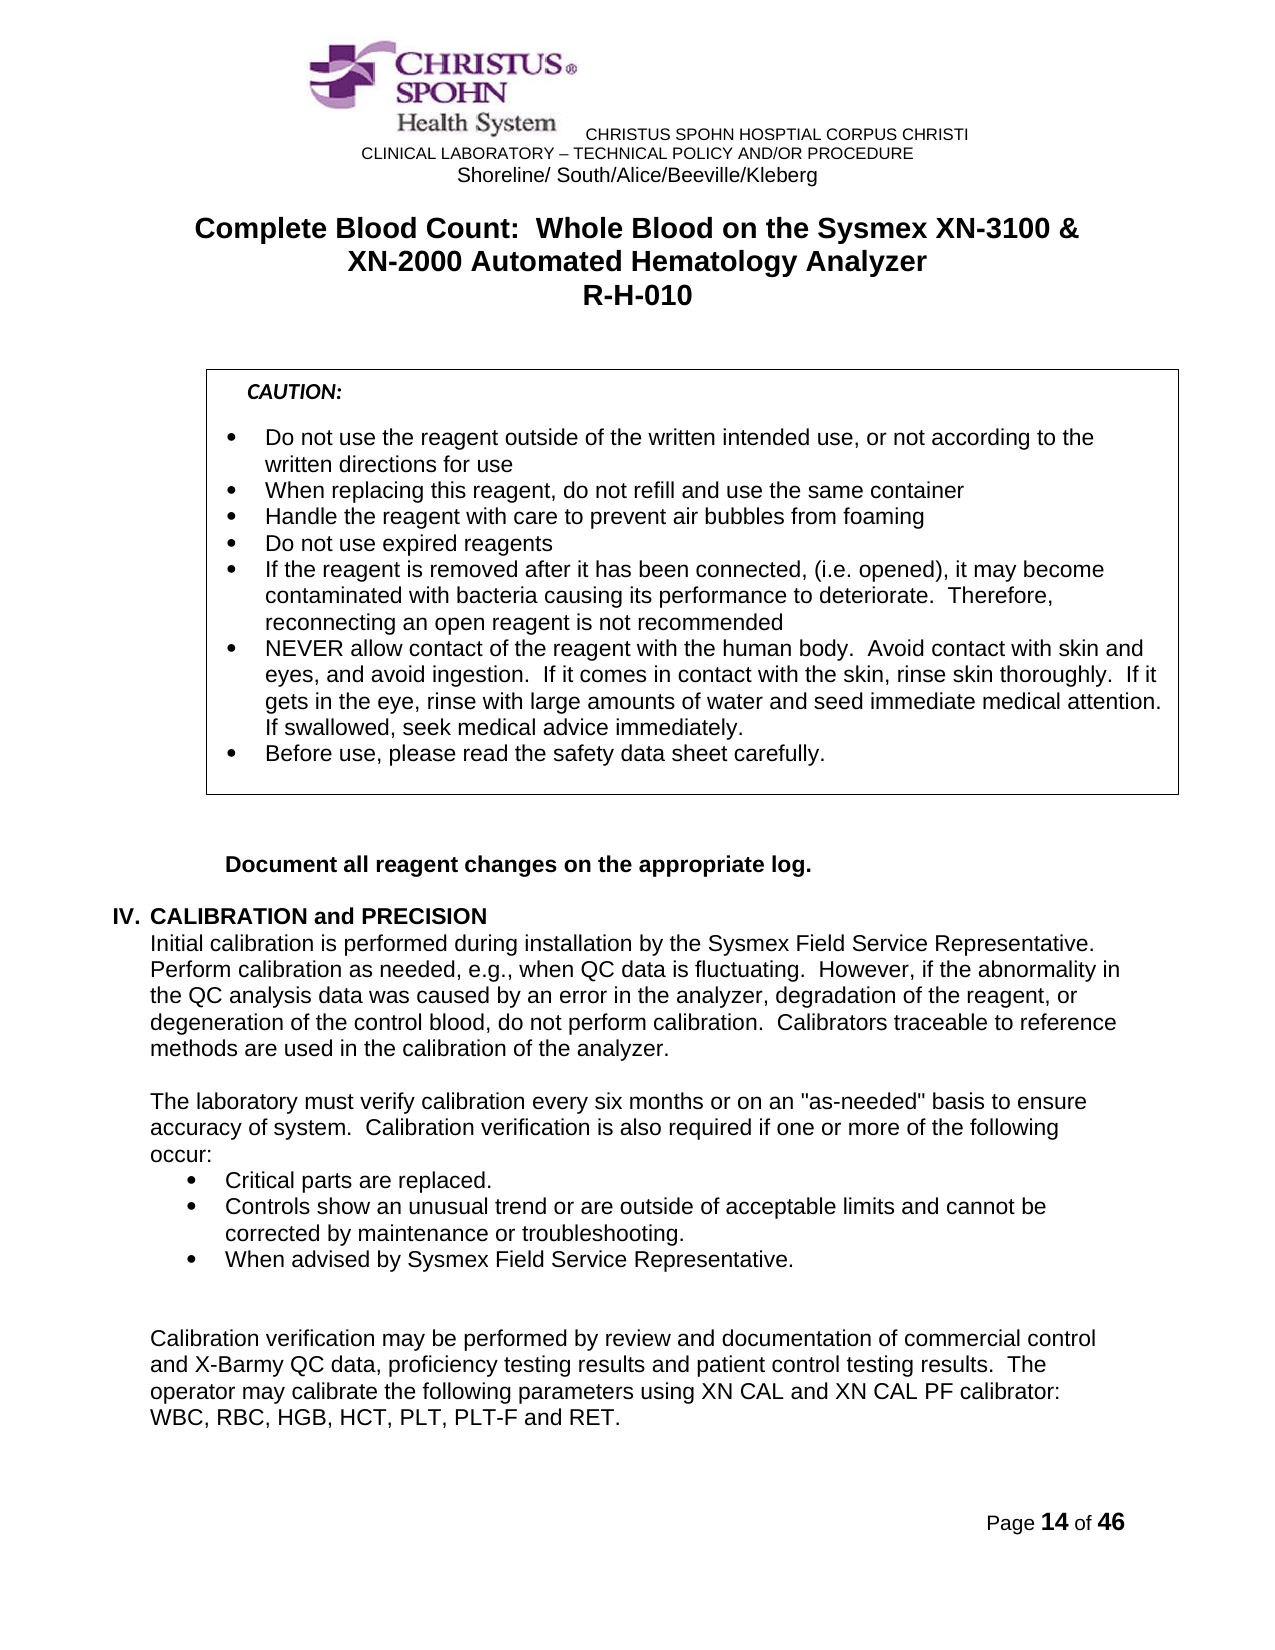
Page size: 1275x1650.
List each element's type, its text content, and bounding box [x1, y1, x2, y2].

text Calibration verification may be performed by review and documentation of commercial control and X-Barmy QC data, proficiency testing results and patient control testing results. The operator may calibrate the following parameters using XN CAL and XN CAL PF calibrator: WBC, RBC, HGB, HCT, PLT, PLT-F and RET. [150, 1325, 1125, 1430]
list CALIBRATION and PRECISION [112, 903, 1125, 930]
text Document all reagent changes on the appropriate log. [225, 851, 1125, 877]
list Controls show an unusual trend or are outside of acceptable limits and cannot be corrected by maintenance or troubleshooting. [187, 1193, 1125, 1246]
text Initial calibration is performed during installation by the Sysmex Field Service Representative. Perform calibration as needed, e.g., when QC data is fluctuating. However, if the abnormality in the QC analysis data was caused by an error in the analyzer, degradation of the reagent, or degeneration of the control blood, do not perform calibration. Calibrators traceable to reference methods are used in the calibration of the analyzer. [150, 930, 1125, 1061]
picture [306, 37, 581, 140]
list Critical parts are replaced. [187, 1167, 1125, 1193]
text The laboratory must verify calibration every six months or on an "as-needed" basis to ensure accuracy of system. Calibration verification is also required if one or more of the following occur: [150, 1088, 1125, 1167]
list When advised by Sysmex Field Service Representative. [187, 1246, 1125, 1272]
